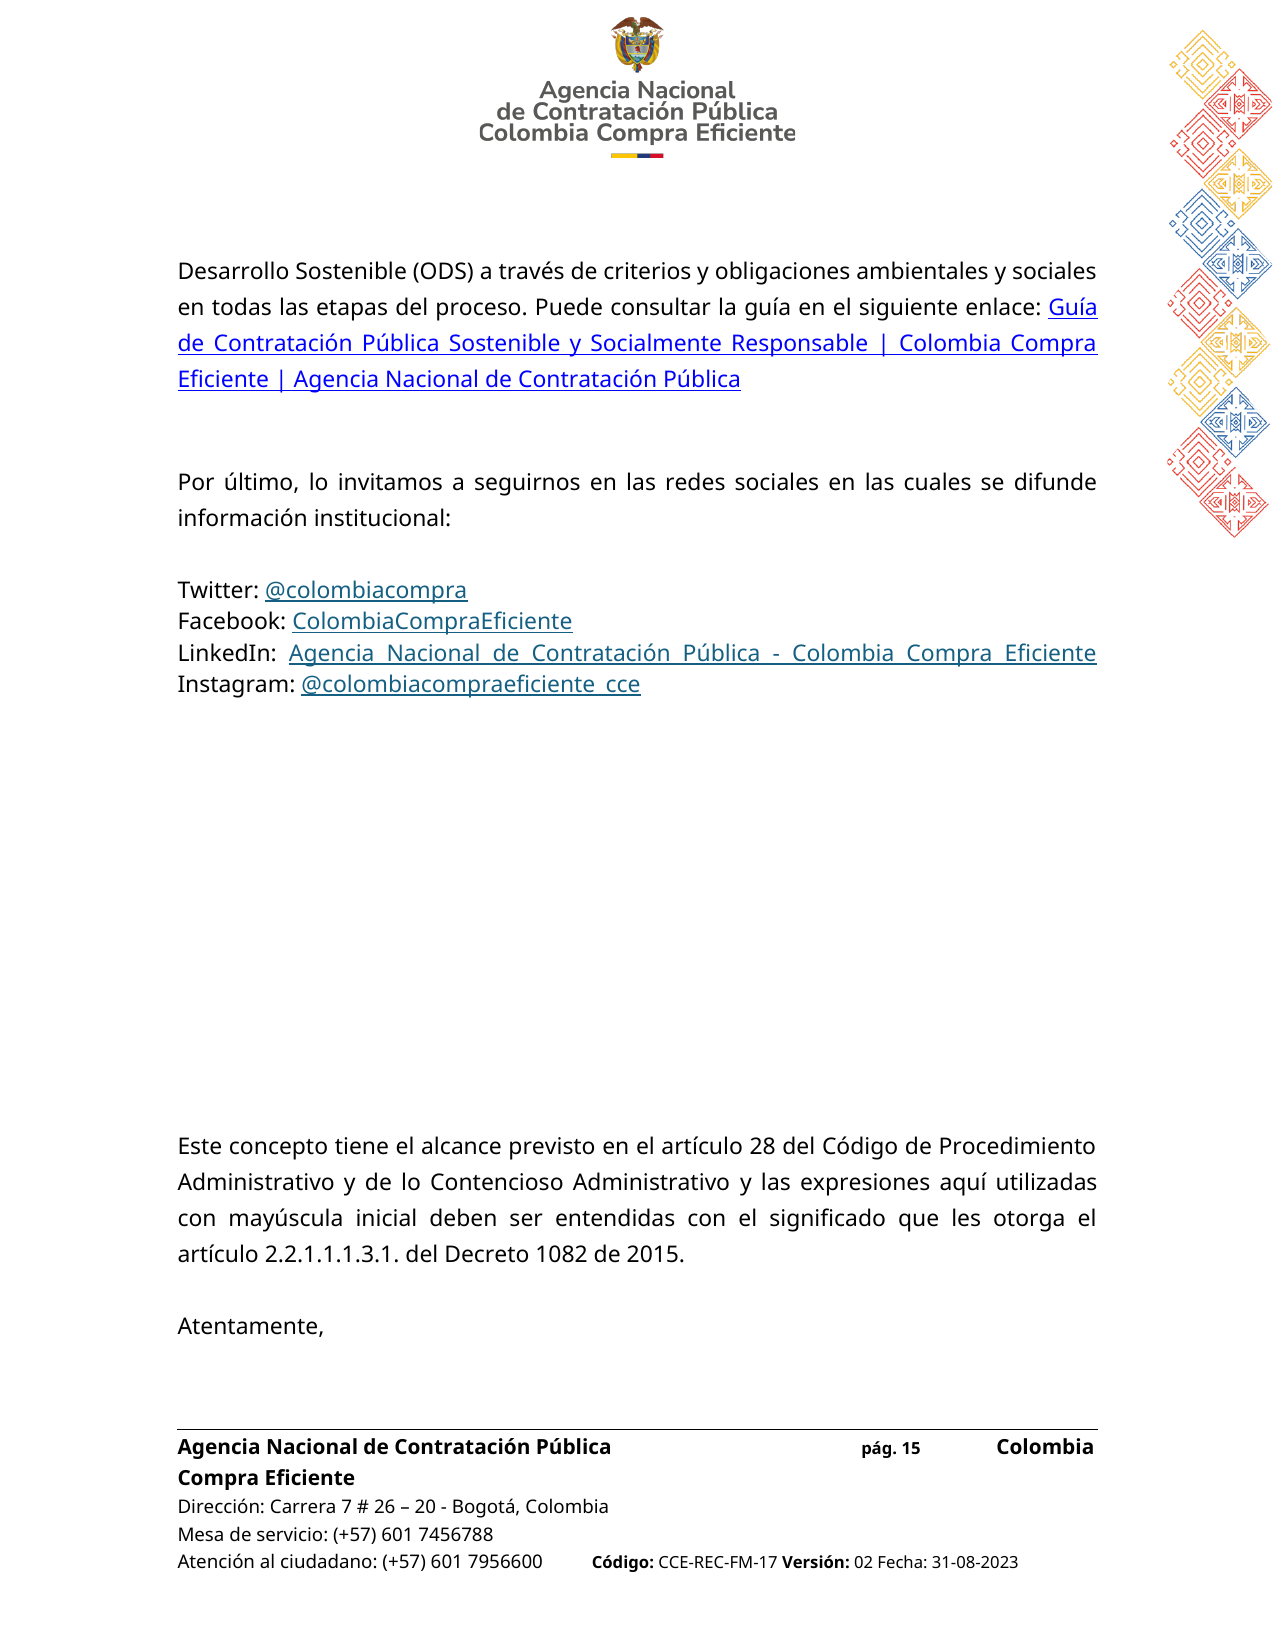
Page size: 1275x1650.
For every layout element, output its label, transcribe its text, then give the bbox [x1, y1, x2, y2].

text Twitter: @colombiacompra [177, 574, 1098, 605]
text Facebook: ColombiaCompraEficiente [177, 605, 1098, 637]
text Este concepto tiene el alcance previsto en el artículo 28 del Código de Procedimiento Administrativo y de lo Contencioso Administrativo y las expresiones aquí utilizadas con mayúscula inicial deben ser entendidas con el significado que les otorga el artículo 2.2.1.1.1.3.1. del Decreto 1082 de 2015. [177, 1130, 1098, 1269]
picture [479, 17, 796, 158]
text Atentamente, [177, 1310, 1098, 1341]
text LinkedIn: Agencia Nacional de Contratación Pública - Colombia Compra Eficiente Instagram: @colombiacompraeficiente_cce [177, 637, 1098, 699]
picture [1165, 29, 1272, 535]
text Por último, lo invitamos a seguirnos en las redes sociales en las cuales se difunde información institucional: [177, 466, 1098, 533]
